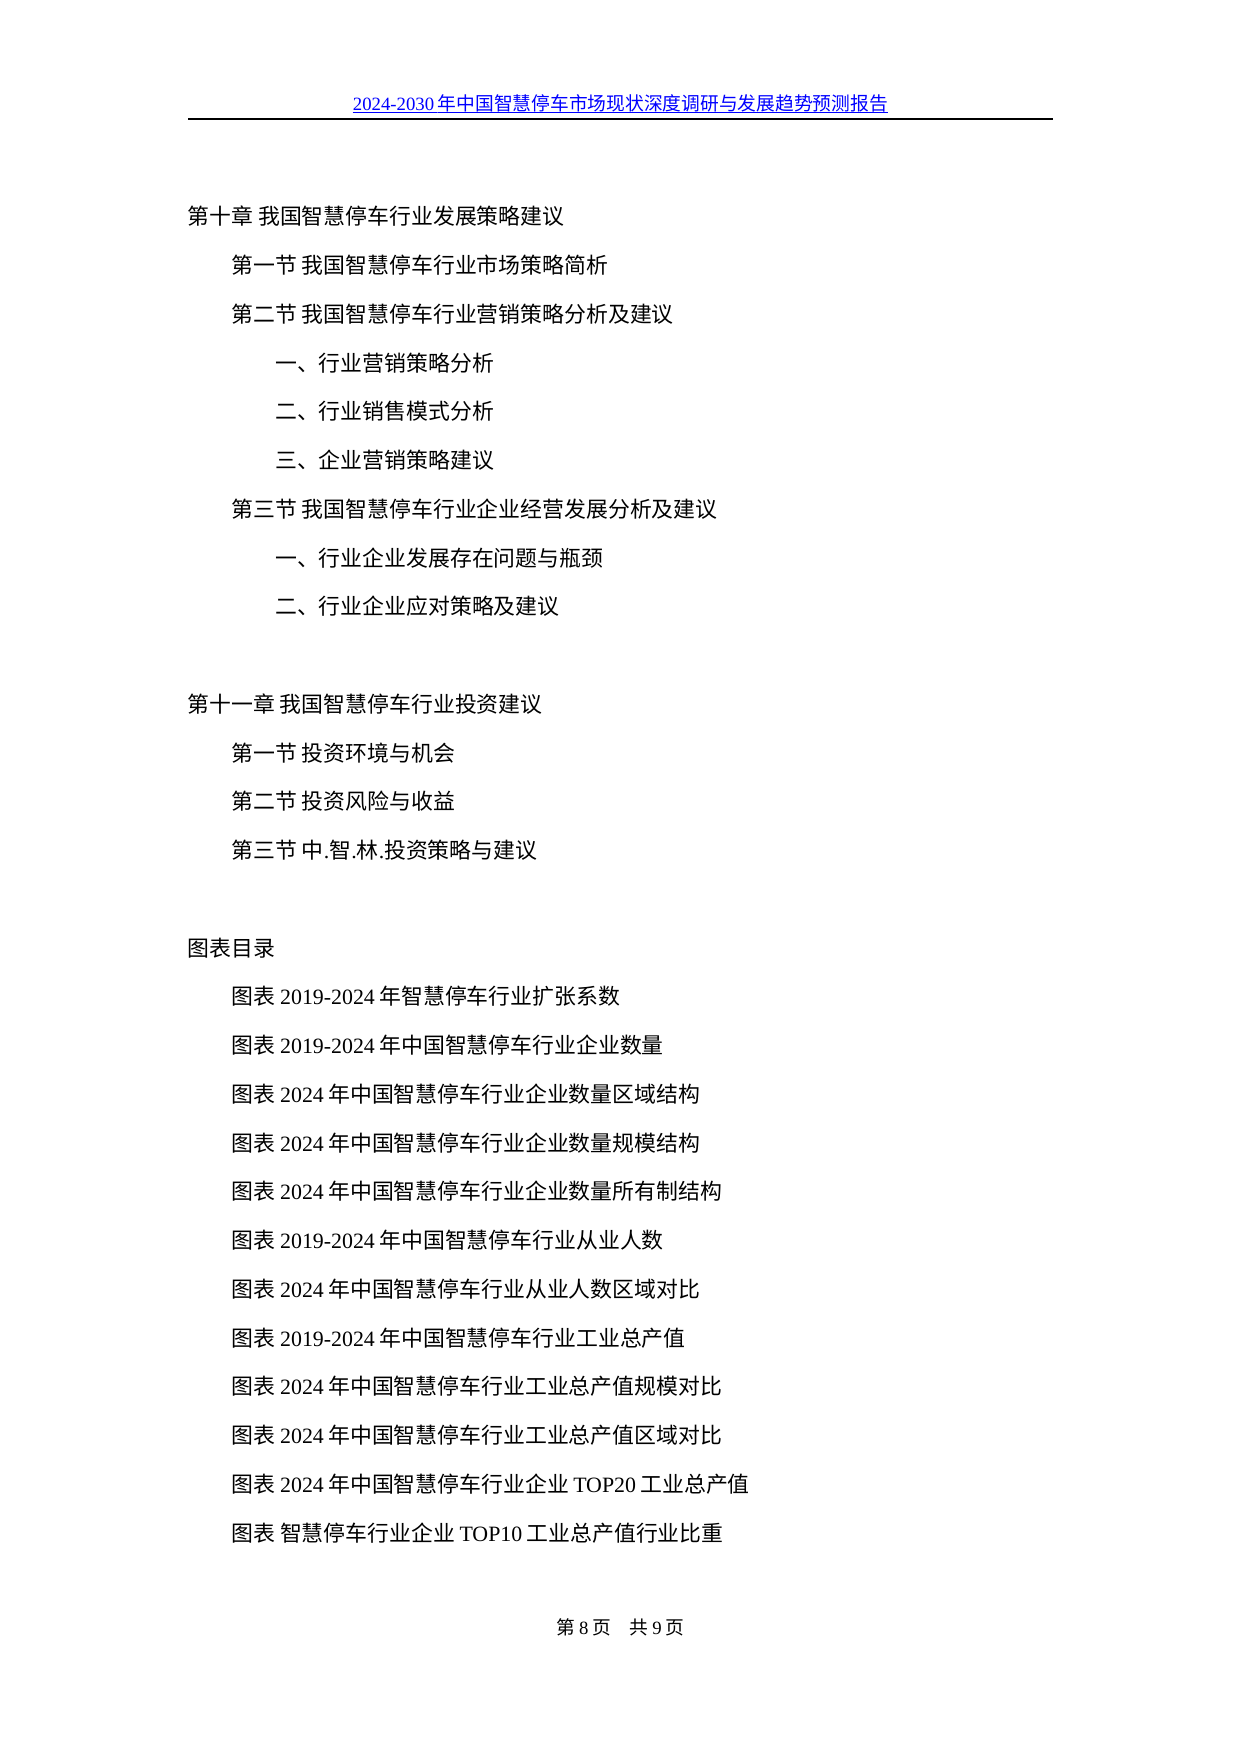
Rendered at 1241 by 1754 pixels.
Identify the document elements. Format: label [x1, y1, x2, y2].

text [187, 150, 1053, 1548]
